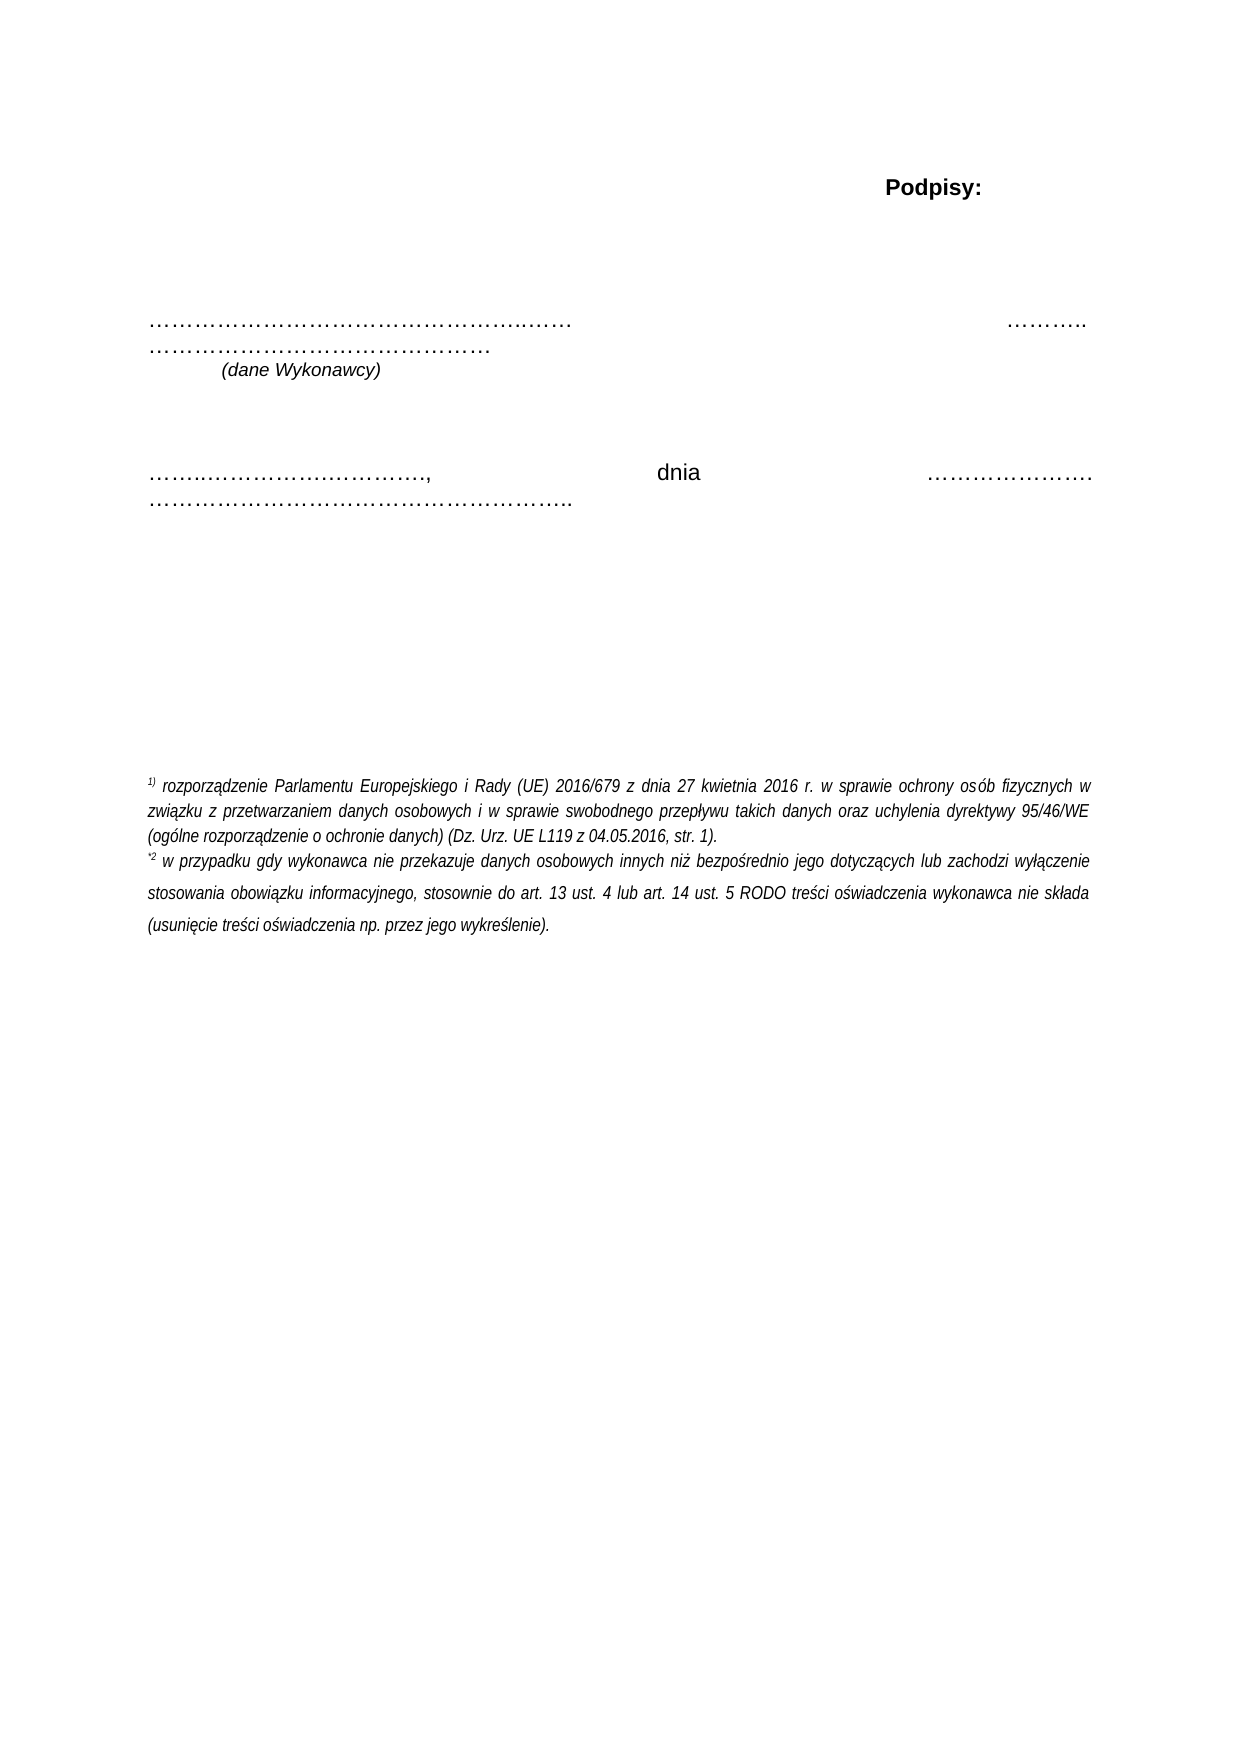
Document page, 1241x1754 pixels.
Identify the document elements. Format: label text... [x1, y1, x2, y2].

text ……..…………….…………., dnia …………………. ……………………………………………….. [148, 459, 1093, 512]
text 1) rozporządzenie Parlamentu Europejskiego i Rady (UE) 2016/679 z dnia 27 kwietnia 2016 r. w sprawie ochrony osób fizycznych w związku z przetwarzaniem danych osobowych i w sprawie swobodnego przepływu takich danych oraz uchylenia dyrektywy 95/46/WE (ogólne rozporządzenie o ochronie danych) (Dz. Urz. UE L119 z 04.05.2016, str. 1). [148, 775, 1093, 846]
text …………………………………………..…… ………..……………………………………… [148, 306, 1093, 358]
text *2 w przypadku gdy wykonawca nie przekazuje danych osobowych innych niż bezpośrednio jego dotyczących lub zachodzi wyłączenie stosowania obowiązku informacyjnego, stosownie do art. 13 ust. 4 lub art. 14 ust. 5 RODO treści oświadczenia wykonawca nie składa (usunięcie treści oświadczenia np. przez jego wykreślenie). [148, 850, 1093, 936]
text Podpisy: [811, 174, 1093, 200]
text (dane Wykonawcy) [148, 358, 1093, 380]
